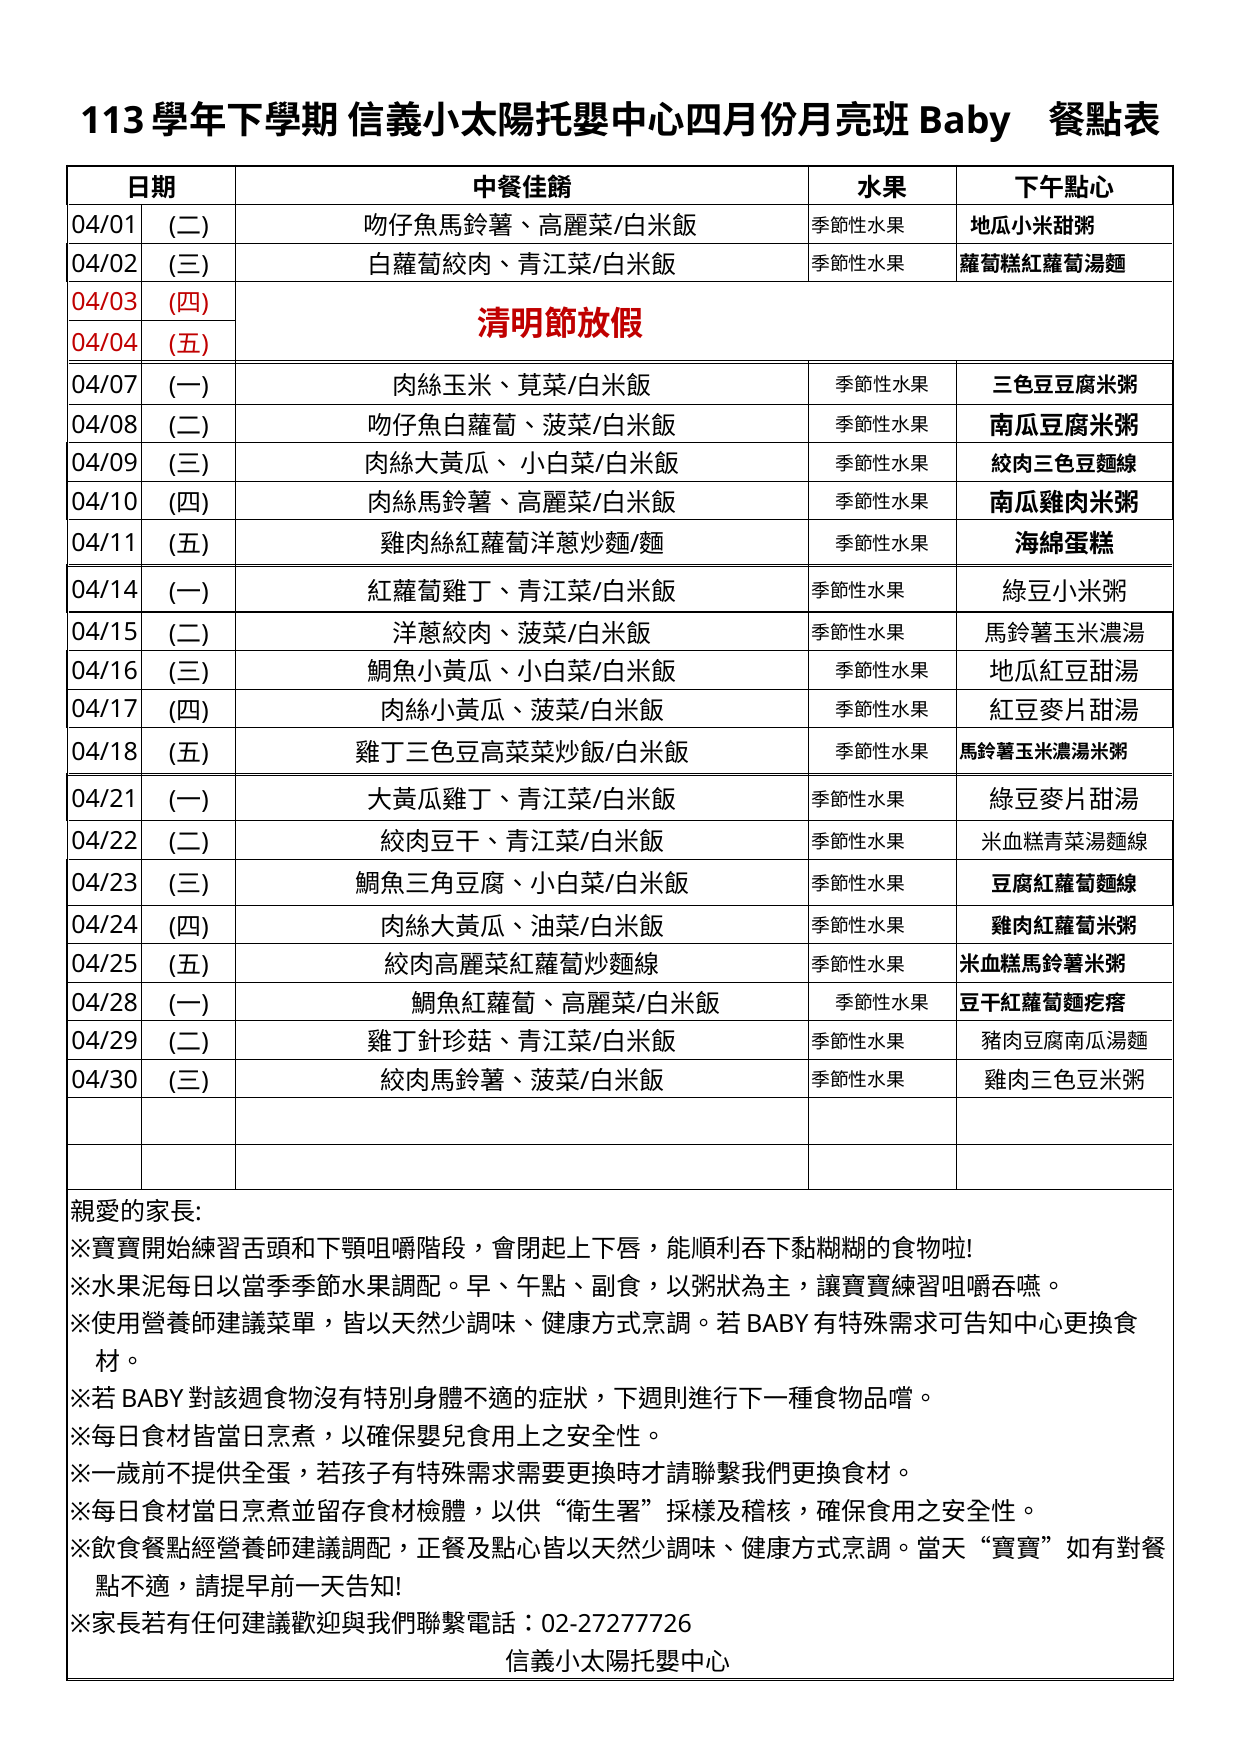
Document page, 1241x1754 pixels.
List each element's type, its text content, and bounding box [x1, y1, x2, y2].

table_cell 清明節放假 [236, 282, 808, 360]
table_cell 紅豆麥片甜湯 [957, 690, 1172, 727]
table_cell 季節性水果 [809, 906, 956, 943]
table_cell 季節性水果 [809, 244, 956, 281]
table_cell 豬肉豆腐南瓜湯麵 [957, 1020, 1173, 1059]
table_cell [142, 1145, 235, 1189]
table_cell (四) [142, 690, 235, 727]
table_cell (三) [142, 1060, 235, 1097]
table_cell 04/09 [68, 443, 141, 481]
table_cell 04/24 [68, 906, 141, 943]
table_cell 日期 [68, 167, 235, 204]
table_cell 04/30 [68, 1060, 141, 1097]
table_cell 雞肉紅蘿蔔米粥 [957, 906, 1173, 943]
table_cell 地瓜小米甜粥 [957, 205, 1173, 243]
table_cell 紅蘿蔔雞丁、青江菜/白米飯 [236, 567, 808, 611]
table_cell [956, 281, 1173, 360]
table_cell 雞丁針珍菇、青江菜/白米飯 [236, 1021, 808, 1059]
table_cell (一) [142, 983, 235, 1020]
table_cell 綠豆小米粥 [957, 564, 1173, 611]
table_cell [957, 1144, 1173, 1189]
table_cell 04/17 [68, 690, 141, 727]
table_cell [808, 282, 956, 360]
table_cell 地瓜紅豆甜湯 [957, 651, 1172, 688]
table_cell [68, 1098, 141, 1144]
table_cell 季節性水果 [809, 860, 956, 904]
table_cell 04/08 [68, 405, 141, 442]
table_cell 南瓜豆腐米粥 [957, 405, 1172, 442]
table_cell 04/02 [68, 244, 141, 281]
table_cell 04/14 [68, 567, 141, 611]
table_cell 季節性水果 [809, 1060, 956, 1097]
table_cell (三) [142, 651, 235, 688]
table_cell 雞丁三色豆高菜菜炒飯/白米飯 [236, 728, 808, 773]
table_cell (三) [142, 443, 235, 481]
table_cell (三) [142, 244, 235, 281]
table_cell [236, 1145, 808, 1189]
table_cell [142, 1098, 235, 1144]
table_cell 雞肉三色豆米粥 [957, 1059, 1173, 1097]
table_cell [957, 1097, 1173, 1144]
table_cell [68, 1145, 141, 1189]
table_cell 米血糕青菜湯麵線 [957, 821, 1172, 859]
table_cell 04/01 [68, 205, 141, 243]
table_cell 馬鈴薯玉米濃湯 [957, 613, 1172, 650]
table_cell 吻仔魚白蘿蔔、菠菜/白米飯 [236, 405, 808, 442]
table_cell (四) [142, 906, 235, 943]
table_cell 04/04 [68, 321, 141, 360]
table_cell 肉絲大黃瓜、油菜/白米飯 [236, 906, 808, 943]
table_cell 季節性水果 [809, 944, 956, 982]
table_cell (四) [142, 282, 235, 320]
table_cell (一) [142, 567, 235, 611]
table_cell 季節性水果 [809, 567, 956, 611]
table_cell [236, 1098, 808, 1144]
table_cell 季節性水果 [809, 443, 956, 481]
table_cell 水果 [809, 167, 956, 204]
table_cell 雞肉絲紅蘿蔔洋蔥炒麵/麵 [236, 520, 808, 564]
table_cell 三色豆豆腐米粥 [957, 364, 1172, 403]
table_cell 吻仔魚馬鈴薯、高麗菜/白米飯 [236, 205, 808, 243]
table_cell 04/11 [68, 520, 141, 564]
table_cell 海綿蛋糕 [957, 520, 1173, 564]
table_cell (四) [142, 482, 235, 519]
table_cell 豆干紅蘿蔔麵疙瘩 [957, 982, 1173, 1020]
table_cell 季節性水果 [809, 821, 956, 859]
table_cell 白蘿蔔絞肉、青江菜/白米飯 [236, 244, 808, 281]
table_cell 鯛魚三角豆腐、小白菜/白米飯 [236, 860, 808, 904]
table_cell 04/03 [68, 282, 141, 320]
table_cell 季節性水果 [809, 690, 956, 727]
table_cell 肉絲玉米、莧菜/白米飯 [236, 364, 808, 403]
table_cell (二) [142, 405, 235, 442]
table_cell 04/16 [68, 651, 141, 688]
table_cell 季節性水果 [809, 520, 956, 564]
table_cell 季節性水果 [809, 983, 956, 1020]
table_cell 豆腐紅蘿蔔麵線 [957, 860, 1172, 904]
table_cell 季節性水果 [809, 651, 956, 688]
table_cell 中餐佳餚 [236, 167, 808, 204]
table_cell 鯛魚紅蘿蔔、高麗菜/白米飯 [236, 983, 808, 1020]
table_cell (二) [142, 1021, 235, 1059]
table_cell 04/07 [68, 364, 141, 403]
table_cell 04/22 [68, 821, 141, 859]
table_cell 絞肉豆干、青江菜/白米飯 [236, 821, 808, 859]
table_cell 季節性水果 [809, 776, 956, 820]
table_cell 04/23 [68, 860, 141, 904]
table_cell 肉絲馬鈴薯、高麗菜/白米飯 [236, 482, 808, 519]
table_cell [809, 1145, 956, 1189]
table_header 113學年下學期 信義小太陽托嬰中心四月份月亮班Baby 餐點表 [67, 71, 1173, 164]
table_cell (五) [142, 728, 235, 773]
table_cell (五) [142, 520, 235, 564]
table_cell 季節性水果 [809, 482, 956, 519]
table_cell 04/28 [68, 983, 141, 1020]
table_cell 鯛魚小黃瓜、小白菜/白米飯 [236, 651, 808, 688]
table_cell 南瓜雞肉米粥 [957, 482, 1172, 519]
table_cell 絞肉三色豆麵線 [957, 443, 1172, 481]
table_cell 下午點心 [957, 167, 1172, 204]
table_cell 04/25 [68, 944, 141, 982]
table_cell 蘿蔔糕紅蘿蔔湯麵 [957, 243, 1173, 281]
table_cell (五) [142, 321, 235, 360]
table_cell 親愛的家長: ※寶寶開始練習舌頭和下顎咀嚼階段，會閉起上下唇，能順利吞下黏糊糊的食物啦! ※水果泥每日以當季季節水果調配。早、午點、副食，以粥狀為主，讓寶寶練習咀嚼吞嚥。 ※使用營養師建議菜單，皆以天然少調味、健康方式烹調。若BABY有特殊需求可告知中心更換食材。 ※若BABY對該週食物沒有特別身體不適的症狀，下週則進行下一種食物品嚐。 ※每日食材皆當日烹煮，以確保嬰兒食用上之安全性。 ※一歲前不提供全蛋，若孩子有特殊需求需要更換時才請聯繫我們更換食材。 ※每日食材當日烹煮並留存食材檢體，以供“衛生署”採樣及稽核，確保食用之安全性。 ※飲食餐點經營養師建議調配，正餐及點心皆以天然少調味、健康方式烹調。當天“寶寶”如有對餐點不適，請提早前一天告知! ※家長若有任何建議歡迎與我們聯繫電話：02-27277726 信義小太陽托嬰中心 [68, 1189, 1173, 1678]
table_cell 04/18 [68, 728, 141, 773]
table_cell 肉絲大黃瓜、 小白菜/白米飯 [236, 443, 808, 481]
table_cell 絞肉高麗菜紅蘿蔔炒麵線 [236, 944, 808, 982]
table_cell 大黃瓜雞丁、青江菜/白米飯 [236, 776, 808, 820]
table_cell 季節性水果 [809, 205, 956, 243]
table_cell 馬鈴薯玉米濃湯米粥 [957, 728, 1173, 773]
table_cell 肉絲小黃瓜、菠菜/白米飯 [236, 690, 808, 727]
table_cell 04/29 [68, 1021, 141, 1059]
table_cell 季節性水果 [809, 728, 956, 773]
table_cell 絞肉馬鈴薯、菠菜/白米飯 [236, 1060, 808, 1097]
table_cell (一) [142, 364, 235, 403]
table_cell (二) [142, 821, 235, 859]
table_cell (二) [142, 613, 235, 650]
table_cell 季節性水果 [809, 405, 956, 442]
table_cell 綠豆麥片甜湯 [957, 773, 1173, 820]
table_cell 季節性水果 [809, 613, 956, 650]
table_cell (三) [142, 860, 235, 904]
table_cell (一) [142, 776, 235, 820]
table_cell 米血糕馬鈴薯米粥 [957, 943, 1173, 982]
table_cell 洋蔥絞肉、菠菜/白米飯 [236, 613, 808, 650]
table_cell 04/10 [68, 482, 141, 519]
table_cell (二) [142, 205, 235, 243]
table_cell 季節性水果 [809, 1021, 956, 1059]
table_cell [809, 1098, 956, 1144]
table_cell 04/15 [68, 612, 141, 650]
table_cell (五) [142, 944, 235, 982]
table_cell 季節性水果 [809, 364, 956, 403]
table_cell 04/21 [68, 776, 141, 820]
